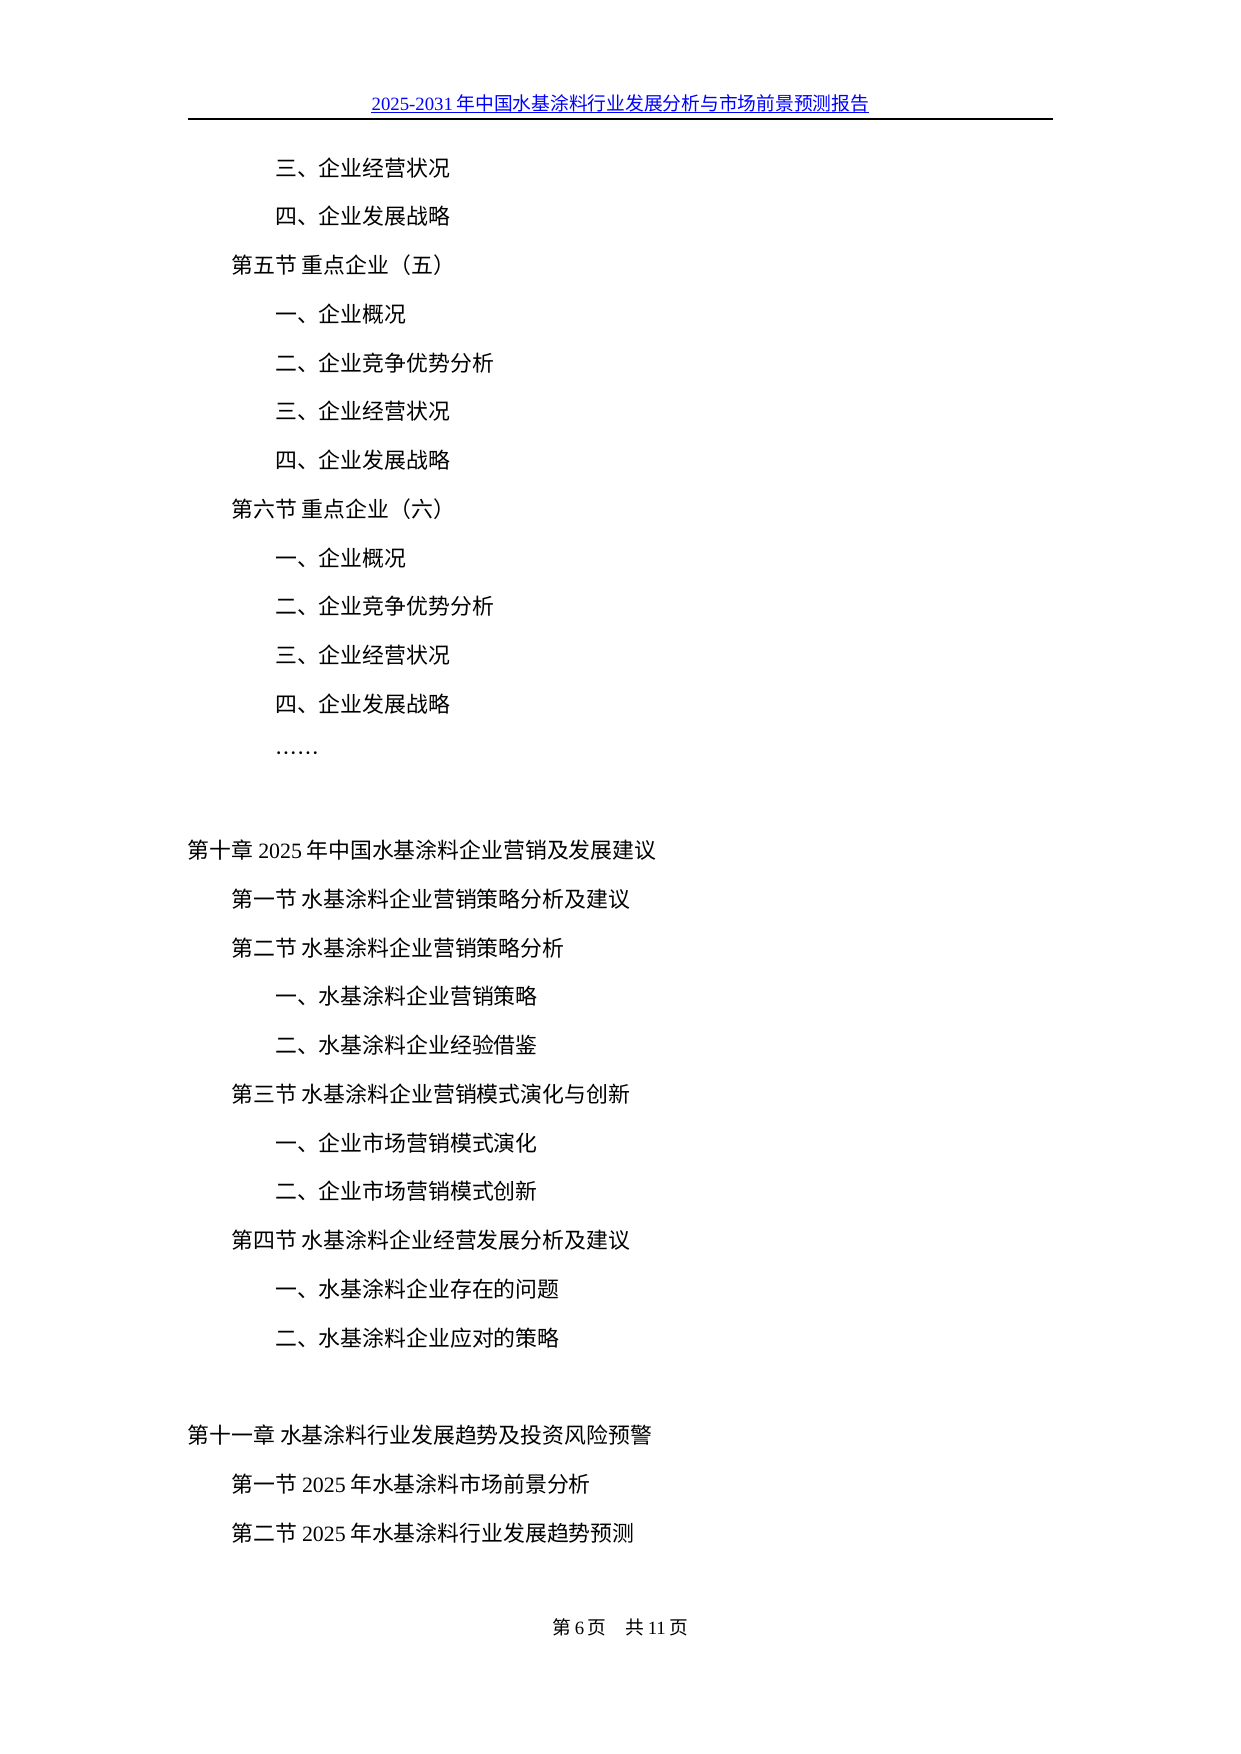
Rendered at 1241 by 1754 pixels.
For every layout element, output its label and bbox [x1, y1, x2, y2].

text [187, 150, 1053, 1548]
